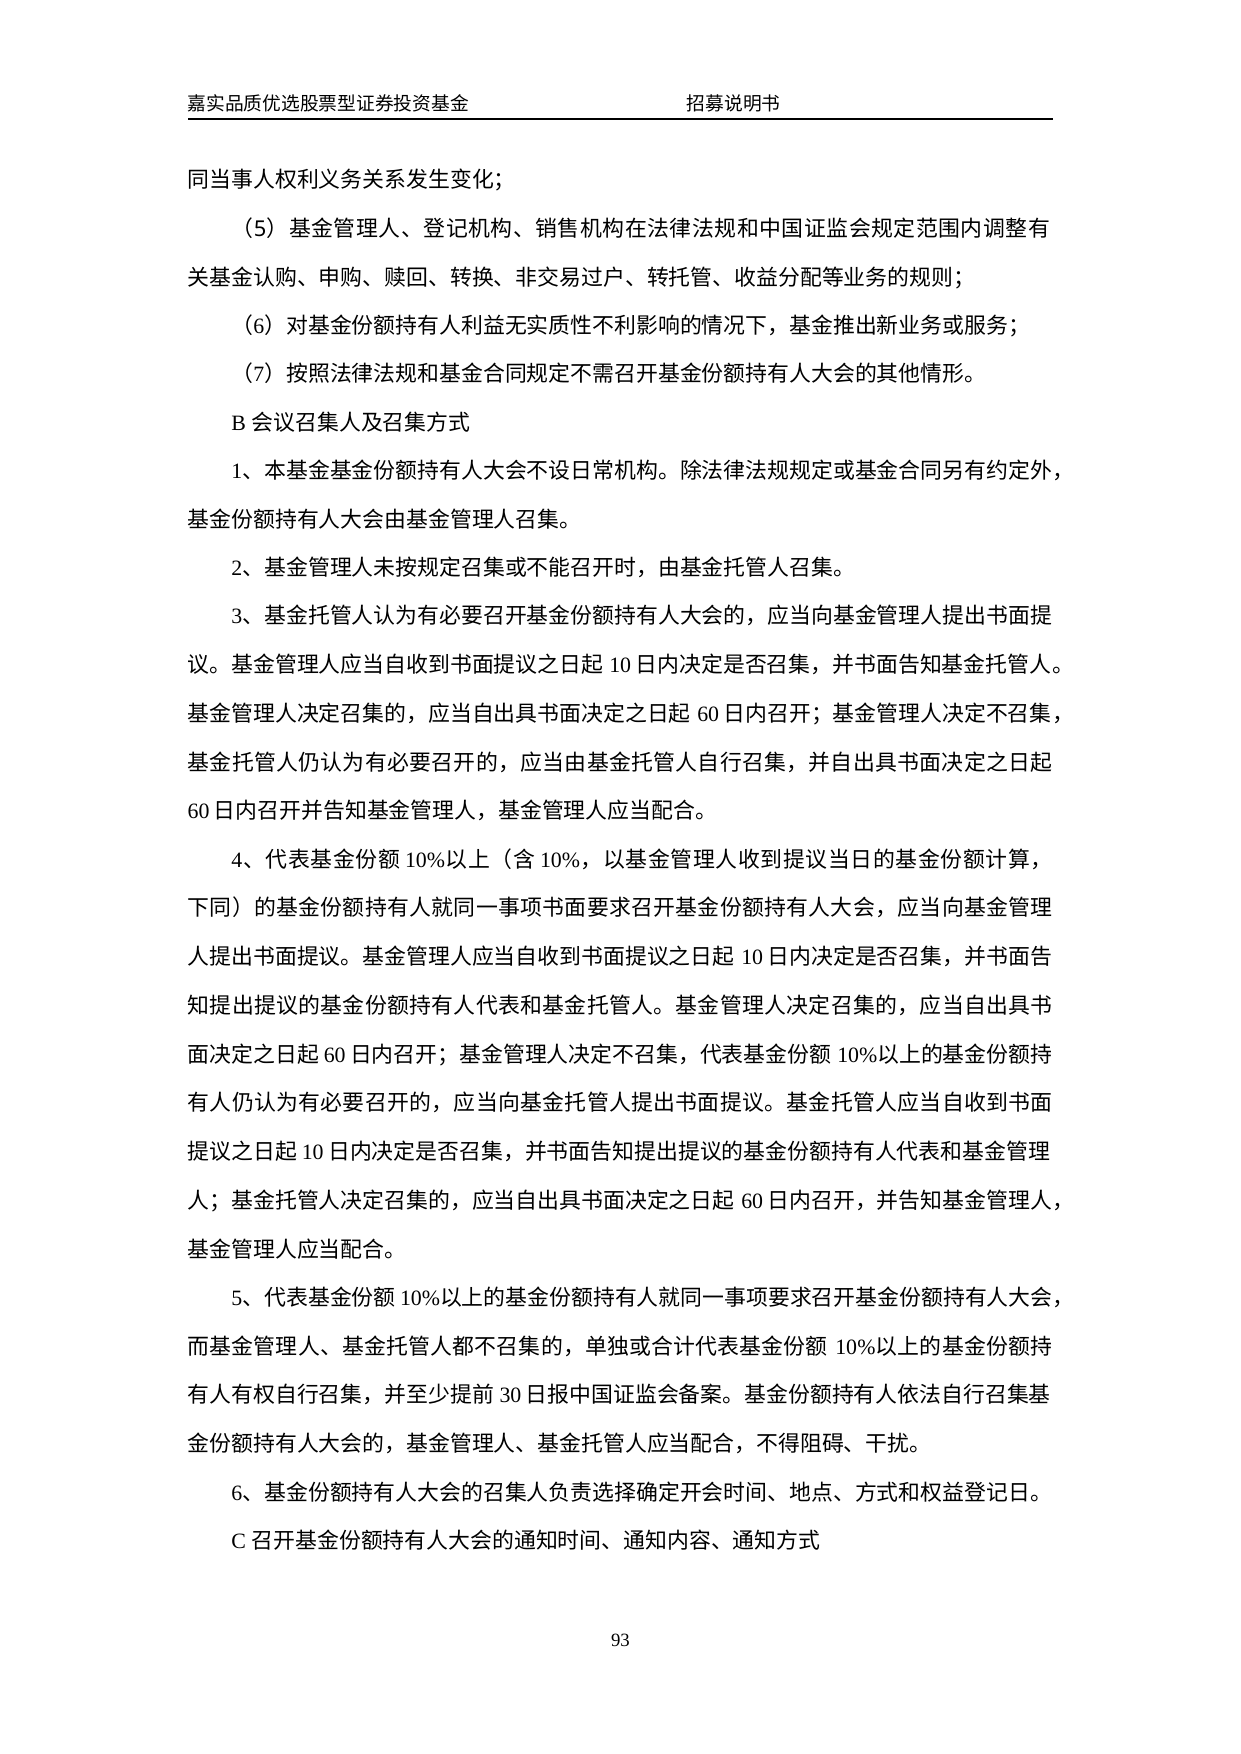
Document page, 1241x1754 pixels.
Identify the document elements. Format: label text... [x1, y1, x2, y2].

text （7）按照法律法规和基金合同规定不需召开基金份额持有人大会的其他情形。 [187, 356, 1053, 388]
text 2、基金管理人未按规定召集或不能召开时，由基金托管人召集。 [187, 549, 1053, 582]
text C 召开基金份额持有人大会的通知时间、通知内容、通知方式 [187, 1522, 1053, 1555]
text 3、基金托管人认为有必要召开基金份额持有人大会的，应当向基金管理人提出书面提议。基金管理人应当自收到书面提议之日起10日内决定是否召集，并书面告知基金托管人。基金管理人决定召集的，应当自出具书面决定之日起60日内召开；基金管理人决定不召集，基金托管人仍认为有必要召开的，应当由基金托管人自行召集，并自出具书面决定之日起60日内召开并告知基金管理人，基金管理人应当配合。 [187, 598, 1053, 825]
text 6、基金份额持有人大会的召集人负责选择确定开会时间、地点、方式和权益登记日。 [187, 1474, 1053, 1507]
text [187, 162, 1053, 194]
text 4、代表基金份额10%以上（含10%，以基金管理人收到提议当日的基金份额计算，下同）的基金份额持有人就同一事项书面要求召开基金份额持有人大会，应当向基金管理人提出书面提议。基金管理人应当自收到书面提议之日起10日内决定是否召集，并书面告知提出提议的基金份额持有人代表和基金托管人。基金管理人决定召集的，应当自出具书面决定之日起60日内召开；基金管理人决定不召集，代表基金份额10%以上的基金份额持有人仍认为有必要召开的，应当向基金托管人提出书面提议。基金托管人应当自收到书面提议之日起10日内决定是否召集，并书面告知提出提议的基金份额持有人代表和基金管理人；基金托管人决定召集的，应当自出具书面决定之日起60日内召开，并告知基金管理人，基金管理人应当配合。 [187, 841, 1053, 1264]
text 1、本基金基金份额持有人大会不设日常机构。除法律法规规定或基金合同另有约定外，基金份额持有人大会由基金管理人召集。 [187, 452, 1053, 534]
text 5、代表基金份额10%以上的基金份额持有人就同一事项要求召开基金份额持有人大会，而基金管理人、基金托管人都不召集的，单独或合计代表基金份额10%以上的基金份额持有人有权自行召集，并至少提前30日报中国证监会备案。基金份额持有人依法自行召集基金份额持有人大会的，基金管理人、基金托管人应当配合，不得阻碍、干扰。 [187, 1279, 1053, 1458]
text （6）对基金份额持有人利益无实质性不利影响的情况下，基金推出新业务或服务； [187, 307, 1053, 340]
text （5）基金管理人、登记机构、销售机构在法律法规和中国证监会规定范围内调整有关基金认购、申购、赎回、转换、非交易过户、转托管、收益分配等业务的规则； [187, 210, 1053, 292]
text B 会议召集人及召集方式 [187, 404, 1053, 437]
